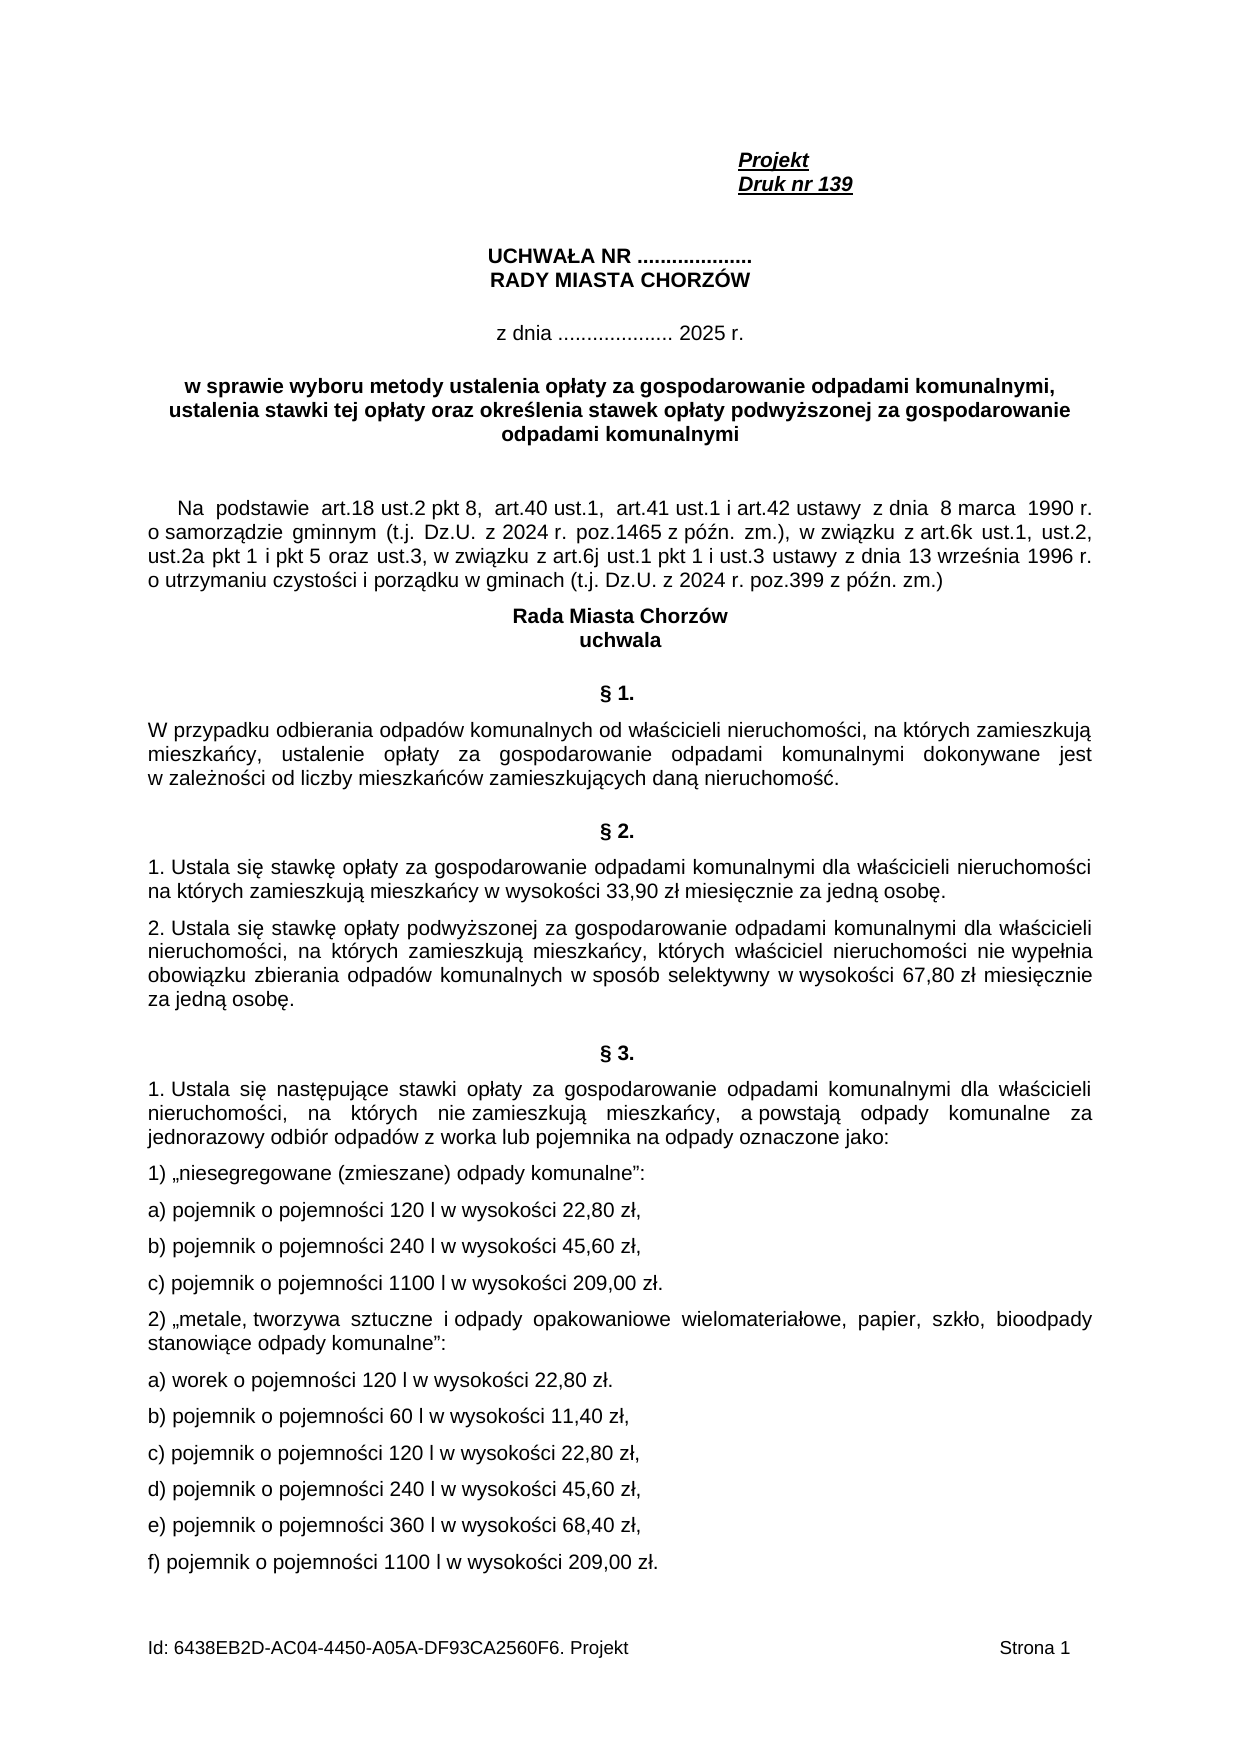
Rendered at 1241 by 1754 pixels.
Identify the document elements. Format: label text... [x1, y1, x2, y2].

text 1. Ustala się stawkę opłaty za gospodarowanie odpadami komunalnymi dla właścicieli nieruchomości na których zamieszkują mieszkańcy w wysokości 33,90 zł miesięcznie za jedną osobę. [148, 855, 1093, 903]
text § 3. [148, 1040, 1093, 1064]
text b) pojemnik o pojemności 60 l w wysokości 11,40 zł, [148, 1404, 1093, 1428]
text Uchwała Nr .................... Rady Miasta Chorzów [148, 243, 1093, 291]
text a) worek o pojemności 120 l w wysokości 22,80 zł. [148, 1367, 1093, 1391]
text c) pojemnik o pojemności 120 l w wysokości 22,80 zł, [148, 1440, 1093, 1464]
text Rada Miasta Chorzów uchwala [148, 604, 1093, 652]
text 2) „metale, tworzywa sztuczne i odpady opakowaniowe wielomateriałowe, papier, szkło, bioodpady stanowiące odpady komunalne”: [148, 1307, 1093, 1355]
text e) pojemnik o pojemności 360 l w wysokości 68,40 zł, [148, 1513, 1093, 1537]
text Projekt [738, 148, 1093, 172]
text 1) „niesegregowane (zmieszane) odpady komunalne”: [148, 1161, 1093, 1185]
text d) pojemnik o pojemności 240 l w wysokości 45,60 zł, [148, 1477, 1093, 1501]
text z dnia .................... 2025 r. [148, 321, 1093, 344]
text b) pojemnik o pojemności 240 l w wysokości 45,60 zł, [148, 1234, 1093, 1258]
text a) pojemnik o pojemności 120 l w wysokości 22,80 zł, [148, 1198, 1093, 1222]
text f) pojemnik o pojemności 1100 l w wysokości 209,00 zł. [148, 1550, 1093, 1574]
text Druk nr 139 [738, 172, 1093, 196]
text § 2. [148, 818, 1093, 842]
text W przypadku odbierania odpadów komunalnych od właścicieli nieruchomości, na których zamieszkują mieszkańcy, ustalenie opłaty za gospodarowanie odpadami komunalnymi dokonywane jest w zależności od liczby mieszkańców zamieszkujących daną nieruchomość. [148, 717, 1093, 789]
text w sprawie wyboru metody ustalenia opłaty za gospodarowanie odpadami komunalnymi, ustalenia stawki tej opłaty oraz określenia stawek opłaty podwyższonej za gospodarowanie odpadami komunalnymi [148, 374, 1093, 446]
text § 1. [148, 681, 1093, 705]
text Na podstawie art.18 ust.2 pkt 8, art.40 ust.1, art.41 ust.1 i art.42 ustawy z dnia 8 marca 1990 r. o samorządzie gminnym (t.j. Dz.U. z 2024 r. poz.1465 z późn. zm.), w związku z art.6k ust.1, ust.2, ust.2a pkt 1 i pkt 5 oraz ust.3, w związku z art.6j ust.1 pkt 1 i ust.3 ustawy z dnia 13 września 1996 r. o utrzymaniu czystości i porządku w gminach (t.j. Dz.U. z 2024 r. poz.399 z późn. zm.) [148, 496, 1093, 591]
text 2. Ustala się stawkę opłaty podwyższonej za gospodarowanie odpadami komunalnymi dla właścicieli nieruchomości, na których zamieszkują mieszkańcy, których właściciel nieruchomości nie wypełnia obowiązku zbierania odpadów komunalnych w sposób selektywny w wysokości 67,80 zł miesięcznie za jedną osobę. [148, 915, 1093, 1011]
text 1. Ustala się następujące stawki opłaty za gospodarowanie odpadami komunalnymi dla właścicieli nieruchomości, na których nie zamieszkują mieszkańcy, a powstają odpady komunalne za jednorazowy odbiór odpadów z worka lub pojemnika na odpady oznaczone jako: [148, 1077, 1093, 1149]
text c) pojemnik o pojemności 1100 l w wysokości 209,00 zł. [148, 1271, 1093, 1294]
